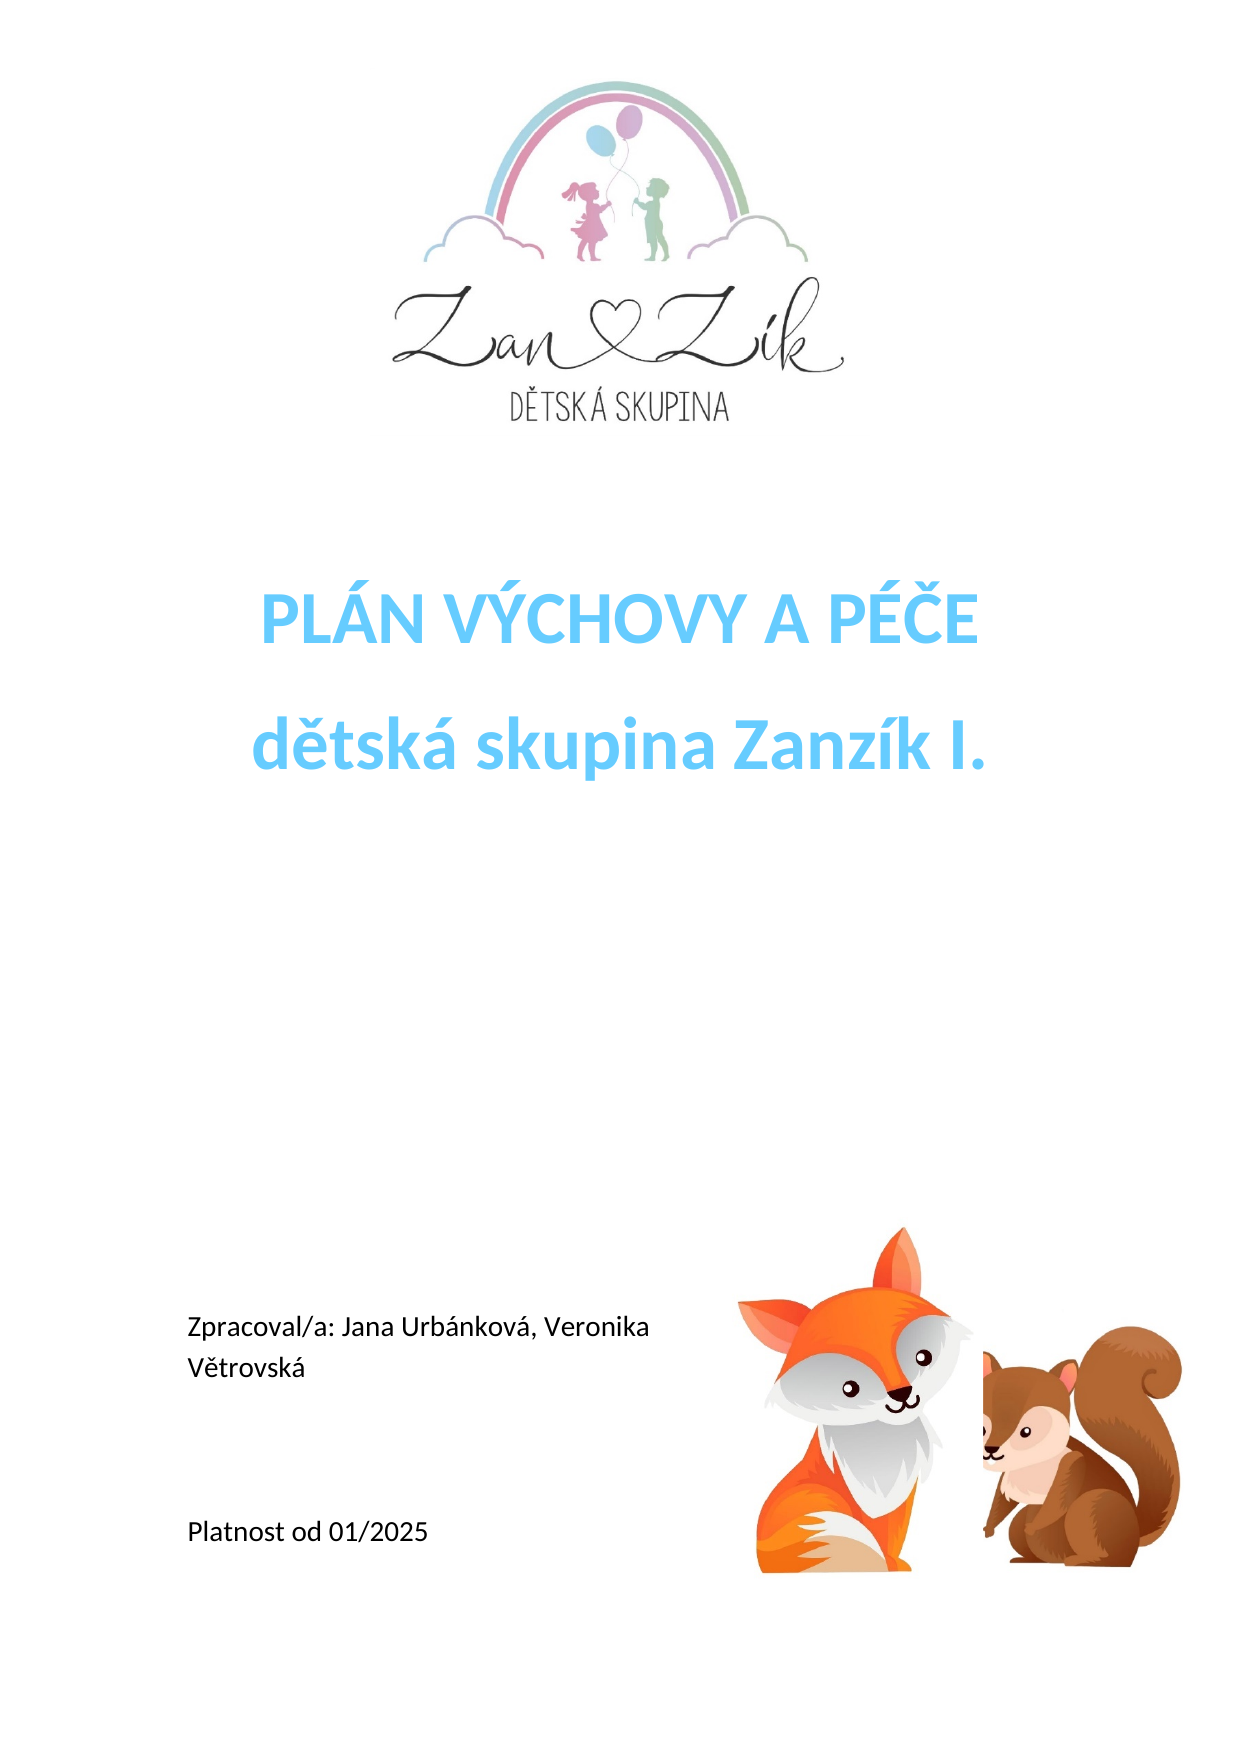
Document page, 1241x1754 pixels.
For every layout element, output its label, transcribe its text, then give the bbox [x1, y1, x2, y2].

subtitle Zpracoval/a: Jana Urbánková, Veronika Větrovská [187, 1308, 721, 1384]
picture [721, 1217, 1222, 1586]
picture [369, 68, 871, 436]
text dětská skupina Zanzík I. [187, 697, 1053, 788]
text PLÁN VÝCHOVY A PÉČE [187, 571, 1053, 662]
subtitle Platnost od 01/2025 [187, 1513, 721, 1548]
